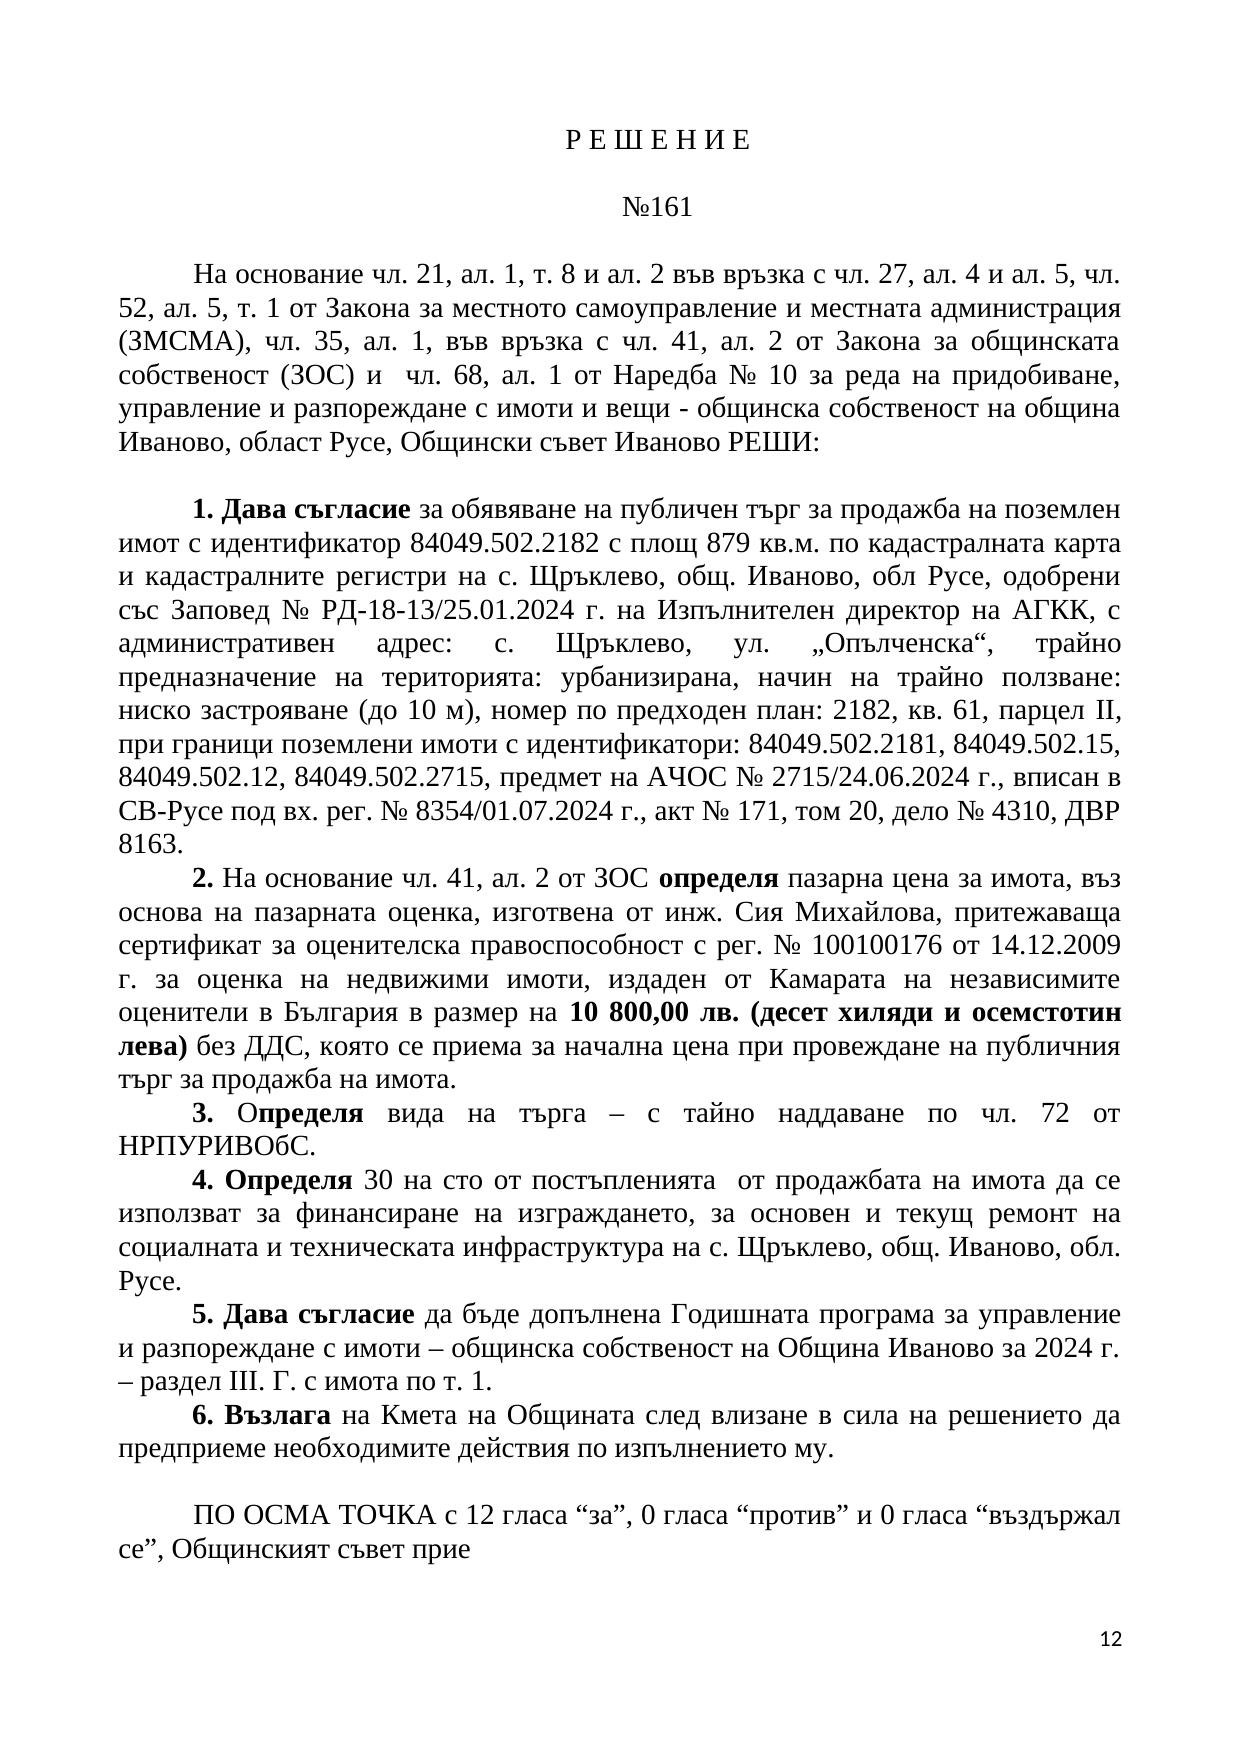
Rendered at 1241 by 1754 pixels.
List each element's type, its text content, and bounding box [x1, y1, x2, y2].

text 6. Възлага на Кмета на Общината след влизане в сила на решението да предприеме необходимите действия по изпълнението му. [118, 1397, 1122, 1464]
text На основание чл. 21, ал. 1, т. 8 и ал. 2 във връзка с чл. 27, ал. 4 и ал. 5, чл. 52, ал. 5, т. 1 от Закона за местното самоуправление и местната администрация (ЗМСМА), чл. 35, ал. 1, във връзка с чл. 41, ал. 2 от Закона за общинската собственост (ЗОС) и чл. 68, ал. 1 от Наредба № 10 за реда на придобиване, управление и разпореждане с имоти и вещи - общинска собственост на община Иваново, област Русе, Общински съвет Иваново РЕШИ: [118, 256, 1122, 458]
text 5. Дава съгласие да бъде допълнена Годишната програма за управление и разпореждане с имоти – общинска собственост на Община Иваново за 2024 г. – раздел III. Г. с имота по т. 1. [118, 1296, 1122, 1397]
text ПО ОСМА ТОЧКА с 12 гласа “за”, 0 гласа “против” и 0 гласа “въздържал се”, Общинският съвет прие [118, 1497, 1122, 1564]
text 3. Определя вида на търга – с тайно наддаване по чл. 72 от НРПУРИВОбС. [118, 1095, 1122, 1162]
text №161 [118, 189, 1122, 223]
text 2. На основание чл. 41, ал. 2 от ЗОС определя пазарна цена за имота, въз основа на пазарната оценка, изготвена от инж. Сия Михайлова, притежаваща сертификат за оценителска правоспособност с рег. № 100100176 от 14.12.2009 г. за оценка на недвижими имоти, издаден от Камарата на независимите оценители в България в размер на 10 800,00 лв. (десет хиляди и осемстотин лева) без ДДС, която се приема за начална цена при провеждане на публичния търг за продажба на имота. [118, 860, 1122, 1095]
text Р Е Ш Е Н И Е [118, 122, 1122, 156]
text 4. Определя 30 на сто от постъпленията от продажбата на имота да се използват за финансиране на изграждането, за основен и текущ ремонт на социалната и техническата инфраструктура на с. Щръклево, общ. Иваново, обл. Русе. [118, 1162, 1122, 1296]
text 1. Дава съгласие за обявяване на публичен търг за продажба на поземлен имот с идентификатор 84049.502.2182 с площ 879 кв.м. по кадастралната карта и кадастралните регистри на с. Щръклево, общ. Иваново, обл Русе, одобрени със Заповед № РД-18-13/25.01.2024 г. на Изпълнителен директор на АГКК, с административен адрес: с. Щръклево, ул. „Опълченска“, трайно предназначение на територията: урбанизирана, начин на трайно ползване: ниско застрояване (до 10 м), номер по предходен план: 2182, кв. 61, парцел II, при граници поземлени имоти с идентификатори: 84049.502.2181, 84049.502.15, 84049.502.12, 84049.502.2715, предмет на АЧОС № 2715/24.06.2024 г., вписан в СВ-Русе под вх. рег. № 8354/01.07.2024 г., акт № 171, том 20, дело № 4310, ДВР 8163. [118, 491, 1122, 860]
